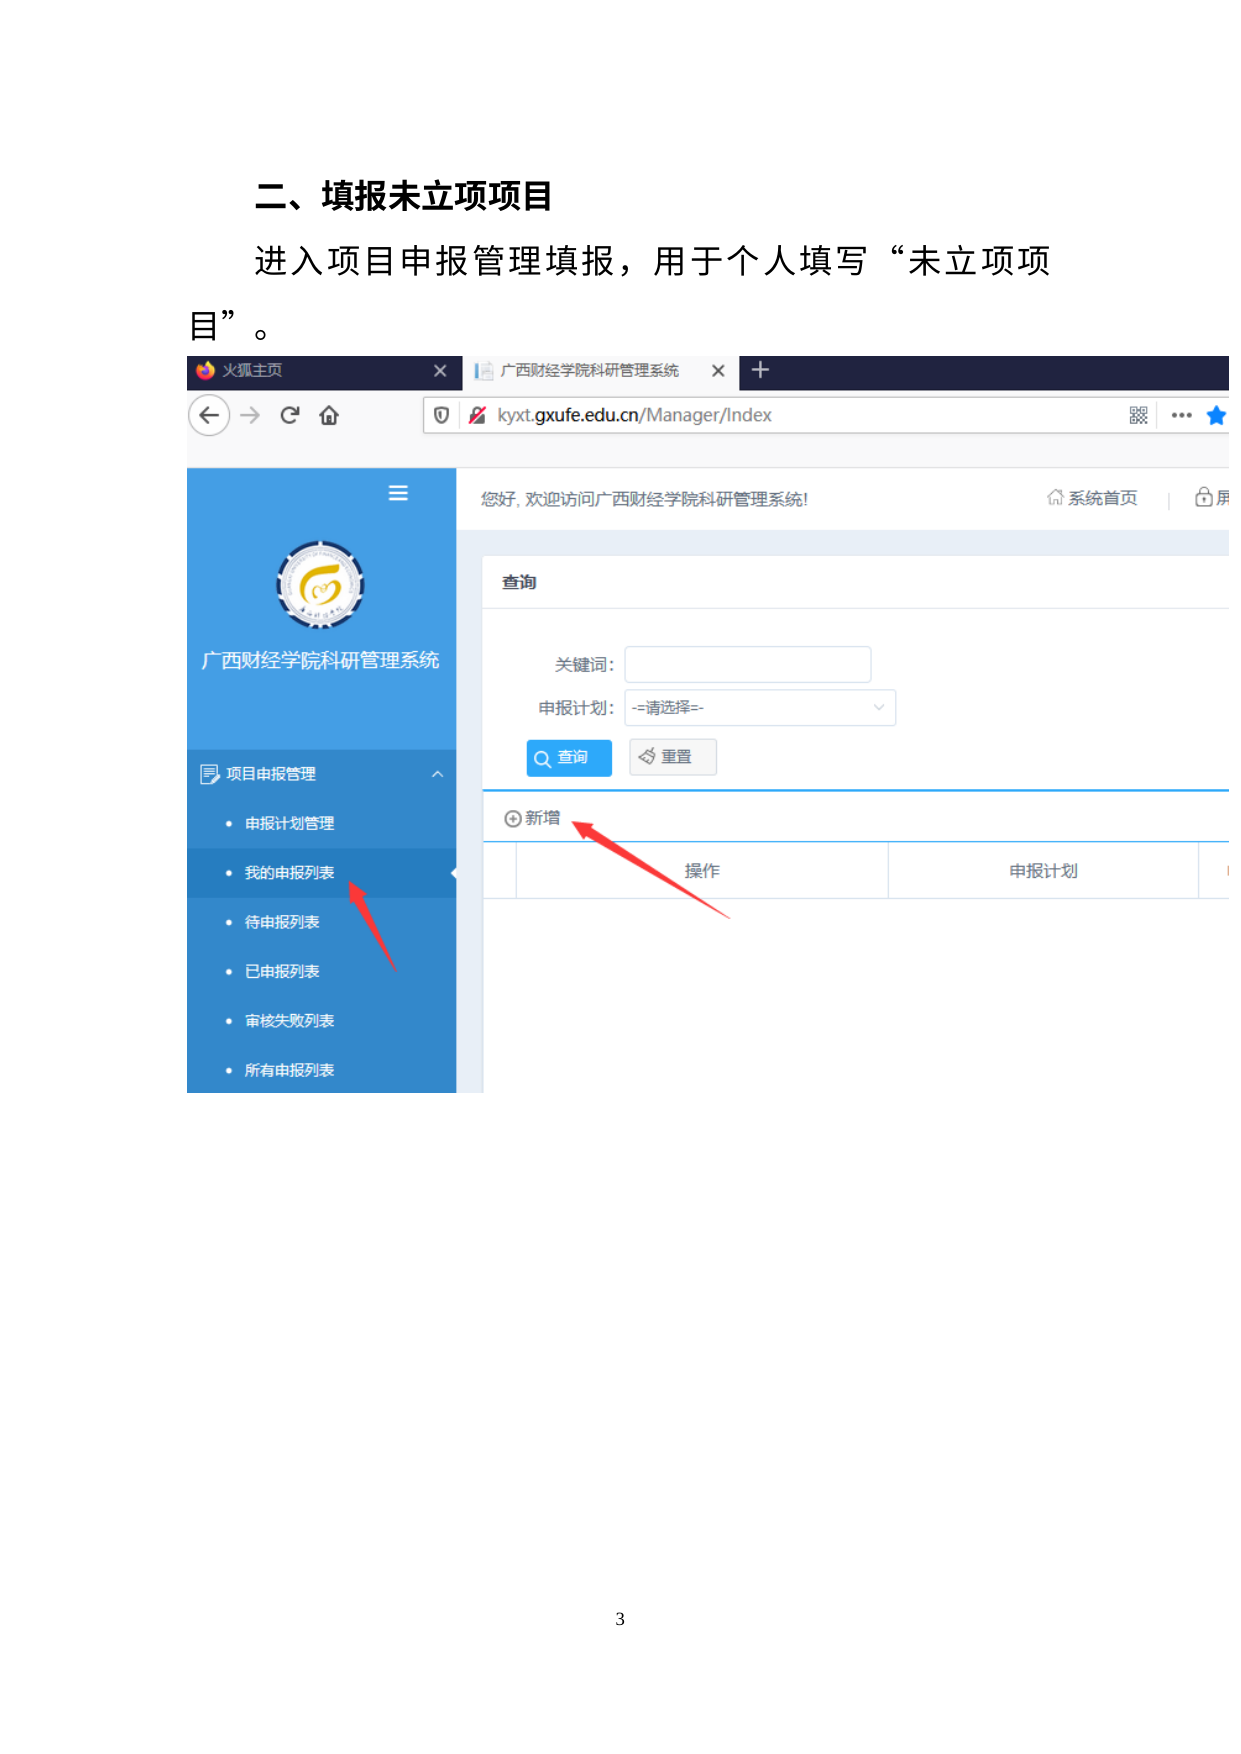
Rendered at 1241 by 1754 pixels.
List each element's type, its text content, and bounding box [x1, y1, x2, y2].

text 二、填报未立项项目 [187, 162, 1053, 227]
text 进入项目申报管理填报，用于个人填写“未立项项目”。 [187, 227, 1053, 356]
picture [187, 356, 1229, 1093]
